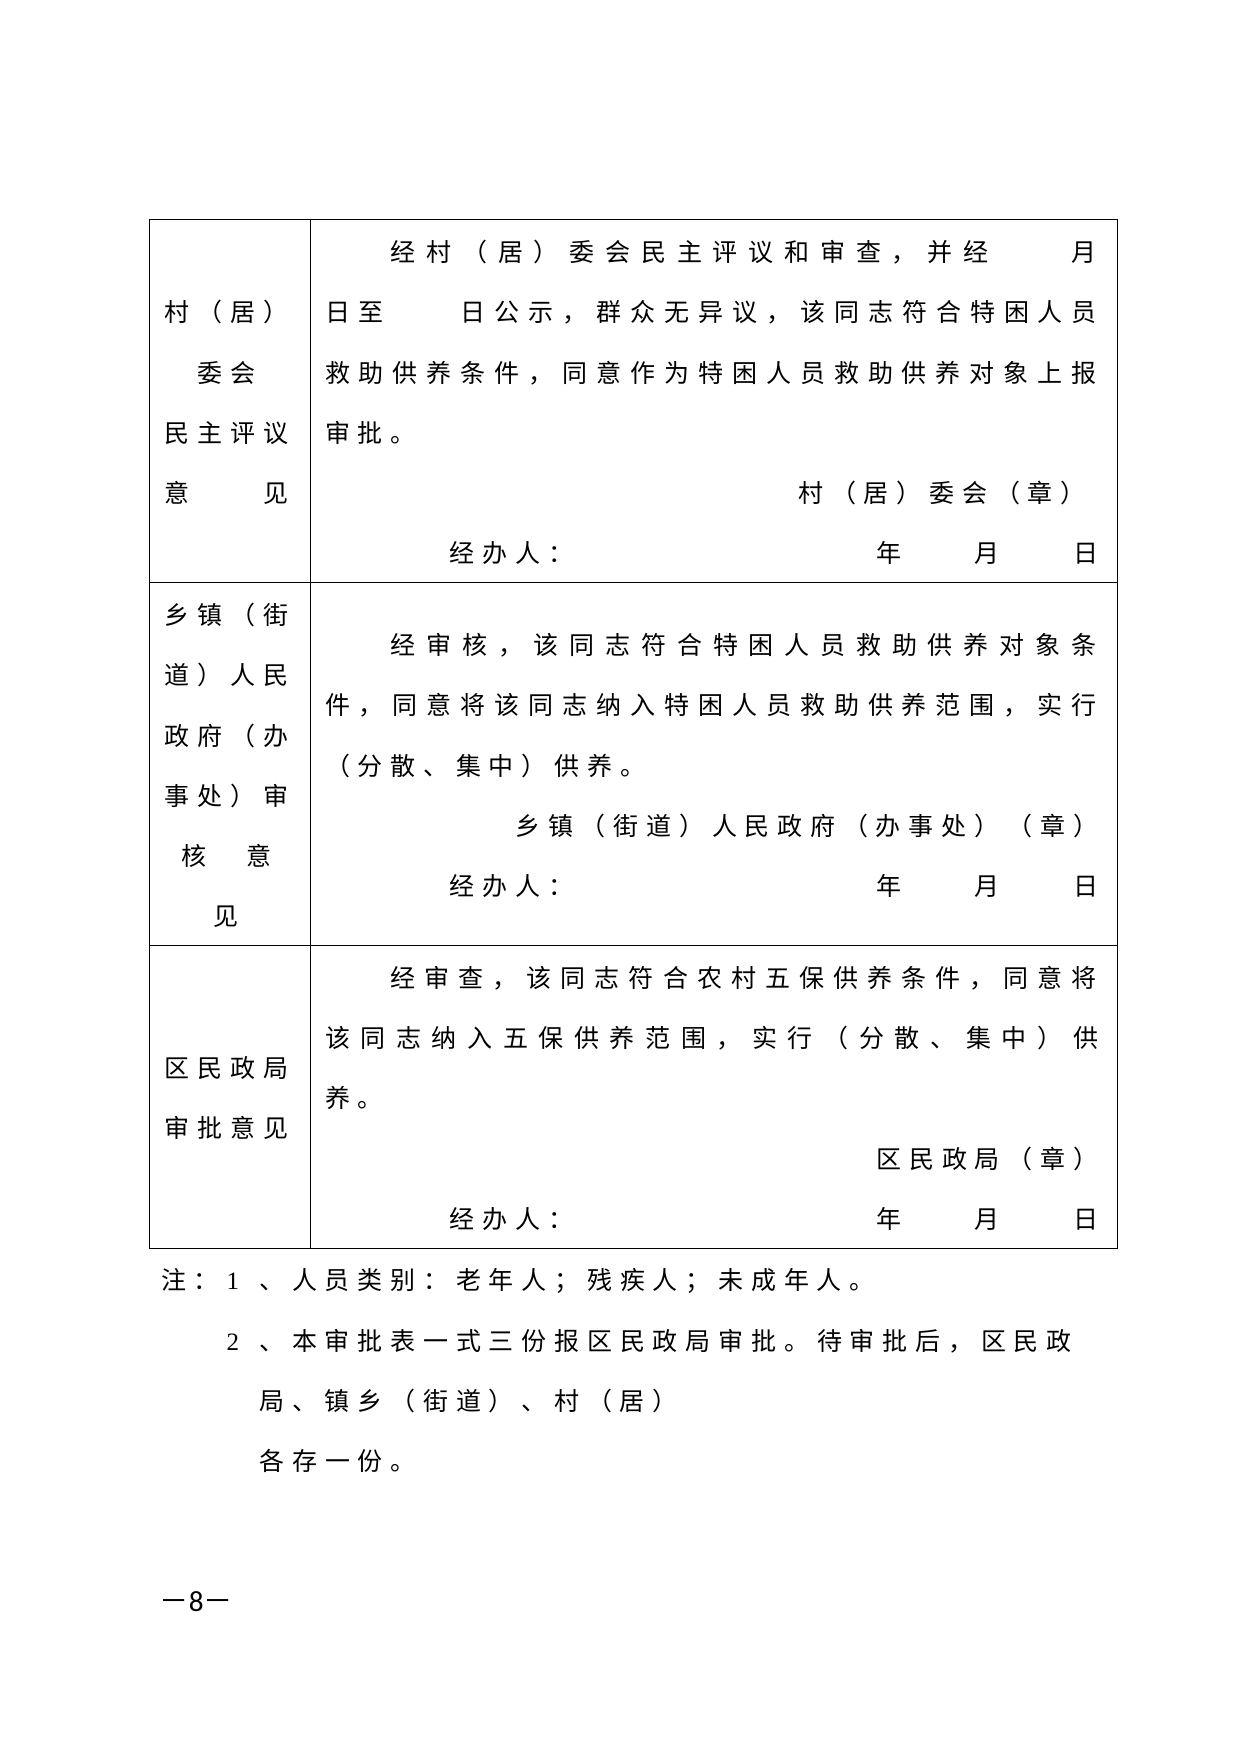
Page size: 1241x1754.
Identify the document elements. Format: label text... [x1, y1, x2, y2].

table_cell 经审查，该同志符合农村五保供养条件，同意将该同志纳入五保供养范围，实行（分散、集中）供养。 区民政局（章） 经办人： 年 月 日 [311, 946, 1117, 1248]
table_cell 经审核，该同志符合特困人员救助供养对象条件，同意将该同志纳入特困人员救助供养范围，实行（分散、集中）供养。 乡镇（街道）人民政府（办事处）（章） 经办人： 年 月 日 [311, 583, 1117, 945]
text 2、本审批表一式三份报区民政局审批。待审批后，区民政局、镇乡（街道）、村（居） [209, 1309, 1079, 1430]
table_cell 区民政局 审批意见 [150, 946, 310, 1248]
table_cell 乡镇（街道）人民政府（办事处）审核 意 见 [150, 583, 310, 945]
table_cell 经村（居）委会民主评议和审查，并经 月 日至 日公示，群众无异议，该同志符合特困人员救助供养条件，同意作为特困人员救助供养对象上报审批。 村（居）委会（章） 经办人： 年 月 日 [311, 220, 1117, 582]
table_cell 村（居）委会 民主评议 意 见 [150, 220, 310, 582]
text 各存一份。 [234, 1430, 1079, 1490]
text 注：1、人员类别：老年人；残疾人；未成年人。 [161, 1249, 1079, 1309]
